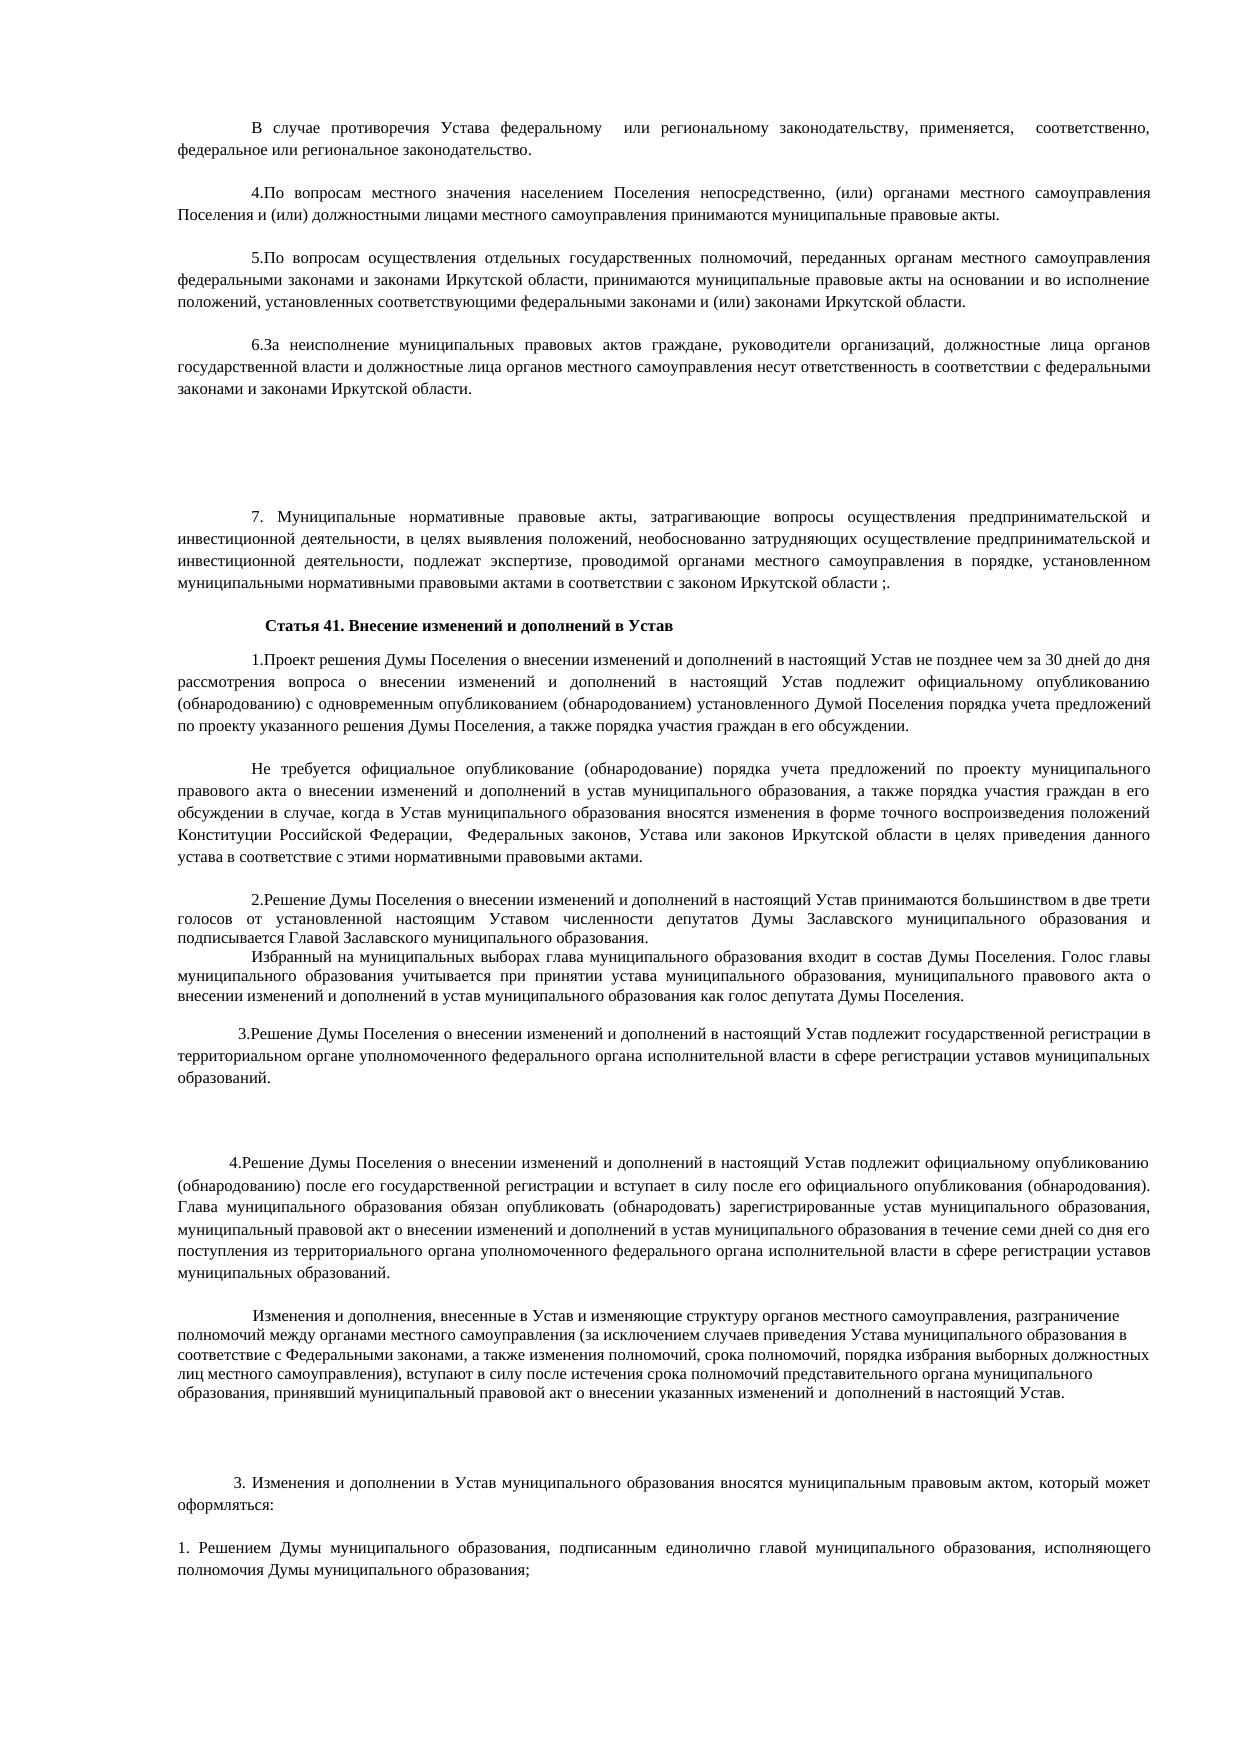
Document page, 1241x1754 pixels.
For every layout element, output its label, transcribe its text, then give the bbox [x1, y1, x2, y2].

text 2.Решение Думы Поселения о внесении изменений и дополнений в настоящий Устав принимаются большинством в две трети голосов от установленной настоящим Уставом численности депутатов Думы Заславского муниципального образования и подписывается Главой Заславского муниципального образования. [177, 889, 1152, 947]
text 1. Решением Думы муниципального образования, подписанным единолично главой муниципального образования, исполняющего полномочия Думы муниципального образования; [177, 1537, 1152, 1579]
text 4.Решение Думы Поселения о внесении изменений и дополнений в настоящий Устав подлежит официальному опубликованию (обнародованию) после его государственной регистрации и вступает в силу после его официального опубликования (обнародования). Глава муниципального образования обязан опубликовать (обнародовать) зарегистрированные устав муниципального образования, муниципальный правовой акт о внесении изменений и дополнений в устав муниципального образования в течение семи дней со дня его поступления из территориального органа уполномоченного федерального органа исполнительной власти в сфере регистрации уставов муниципальных образований. [177, 1153, 1152, 1282]
text 6.За неисполнение муниципальных правовых актов граждане, руководители организаций, должностные лица органов государственной власти и должностные лица органов местного самоуправления несут ответственность в соответствии с федеральными законами и законами Иркутской области. [177, 334, 1152, 398]
text 1.Проект решения Думы Поселения о внесении изменений и дополнений в настоящий Устав не позднее чем за 30 дней до дня рассмотрения вопроса о внесении изменений и дополнений в настоящий Устав подлежит официальному опубликованию (обнародованию) с одновременным опубликованием (обнародованием) установленного Думой Поселения порядка учета предложений по проекту указанного решения Думы Поселения, а также порядка участия граждан в его обсуждении. [177, 650, 1152, 735]
text 5.По вопросам осуществления отдельных государственных полномочий, переданных органам местного самоуправления федеральными законами и законами Иркутской области, принимаются муниципальные правовые акты на основании и во исполнение положений, установленных соответствующими федеральными законами и (или) законами Иркутской области. [177, 248, 1152, 311]
text Изменения и дополнения, внесенные в Устав и изменяющие структуру органов местного самоуправления, разграничение полномочий между органами местного самоуправления (за исключением случаев приведения Устава муниципального образования в соответствие с Федеральными законами, а также изменения полномочий, срока полномочий, порядка избрания выборных должностных лиц местного самоуправления), вступают в силу после истечения срока полномочий представительного органа муниципального образования, принявший муниципальный правовой акт о внесении указанных изменений и дополнений в настоящий Устав. [177, 1306, 1152, 1402]
text В случае противоречия Устава федеральному или региональному законодательству, применяется, соответственно, федеральное или региональное законодательство. [177, 118, 1152, 159]
text 4.По вопросам местного значения населением Поселения непосредственно, (или) органами местного самоуправления Поселения и (или) должностными лицами местного самоуправления принимаются муниципальные правовые акты. [177, 183, 1152, 224]
text 7. Муниципальные нормативные правовые акты, затрагивающие вопросы осуществления предпринимательской и инвестиционной деятельности, в целях выявления положений, необоснованно затрудняющих осуществление предпринимательской и инвестиционной деятельности, подлежат экспертизе, проводимой органами местного самоуправления в порядке, установленном муниципальными нормативными правовыми актами в соответствии с законом Иркутской области ;. [177, 507, 1152, 592]
text 3.Решение Думы Поселения о внесении изменений и дополнений в настоящий Устав подлежит государственной регистрации в территориальном органе уполномоченного федерального органа исполнительной власти в сфере регистрации уставов муниципальных образований. [177, 1024, 1152, 1087]
text Не требуется официальное опубликование (обнародование) порядка учета предложений по проекту муниципального правового акта о внесении изменений и дополнений в устав муниципального образования, а также порядка участия граждан в его обсуждении в случае, когда в Устав муниципального образования вносятся изменения в форме точного воспроизведения положений Конституции Российской Федерации, Федеральных законов, Устава или законов Иркутской области в целях приведения данного устава в соответствие с этими нормативными правовыми актами. [177, 759, 1152, 866]
text Избранный на муниципальных выборах глава муниципального образования входит в состав Думы Поселения. Голос главы муниципального образования учитывается при принятии устава муниципального образования, муниципального правового акта о внесении изменений и дополнений в устав муниципального образования как голос депутата Думы Поселения. [177, 947, 1152, 1004]
text 3. Изменения и дополнении в Устав муниципального образования вносятся муниципальным правовым актом, который может оформляться: [177, 1473, 1152, 1514]
text Статья 41. Внесение изменений и дополнений в Устав [177, 616, 1152, 635]
